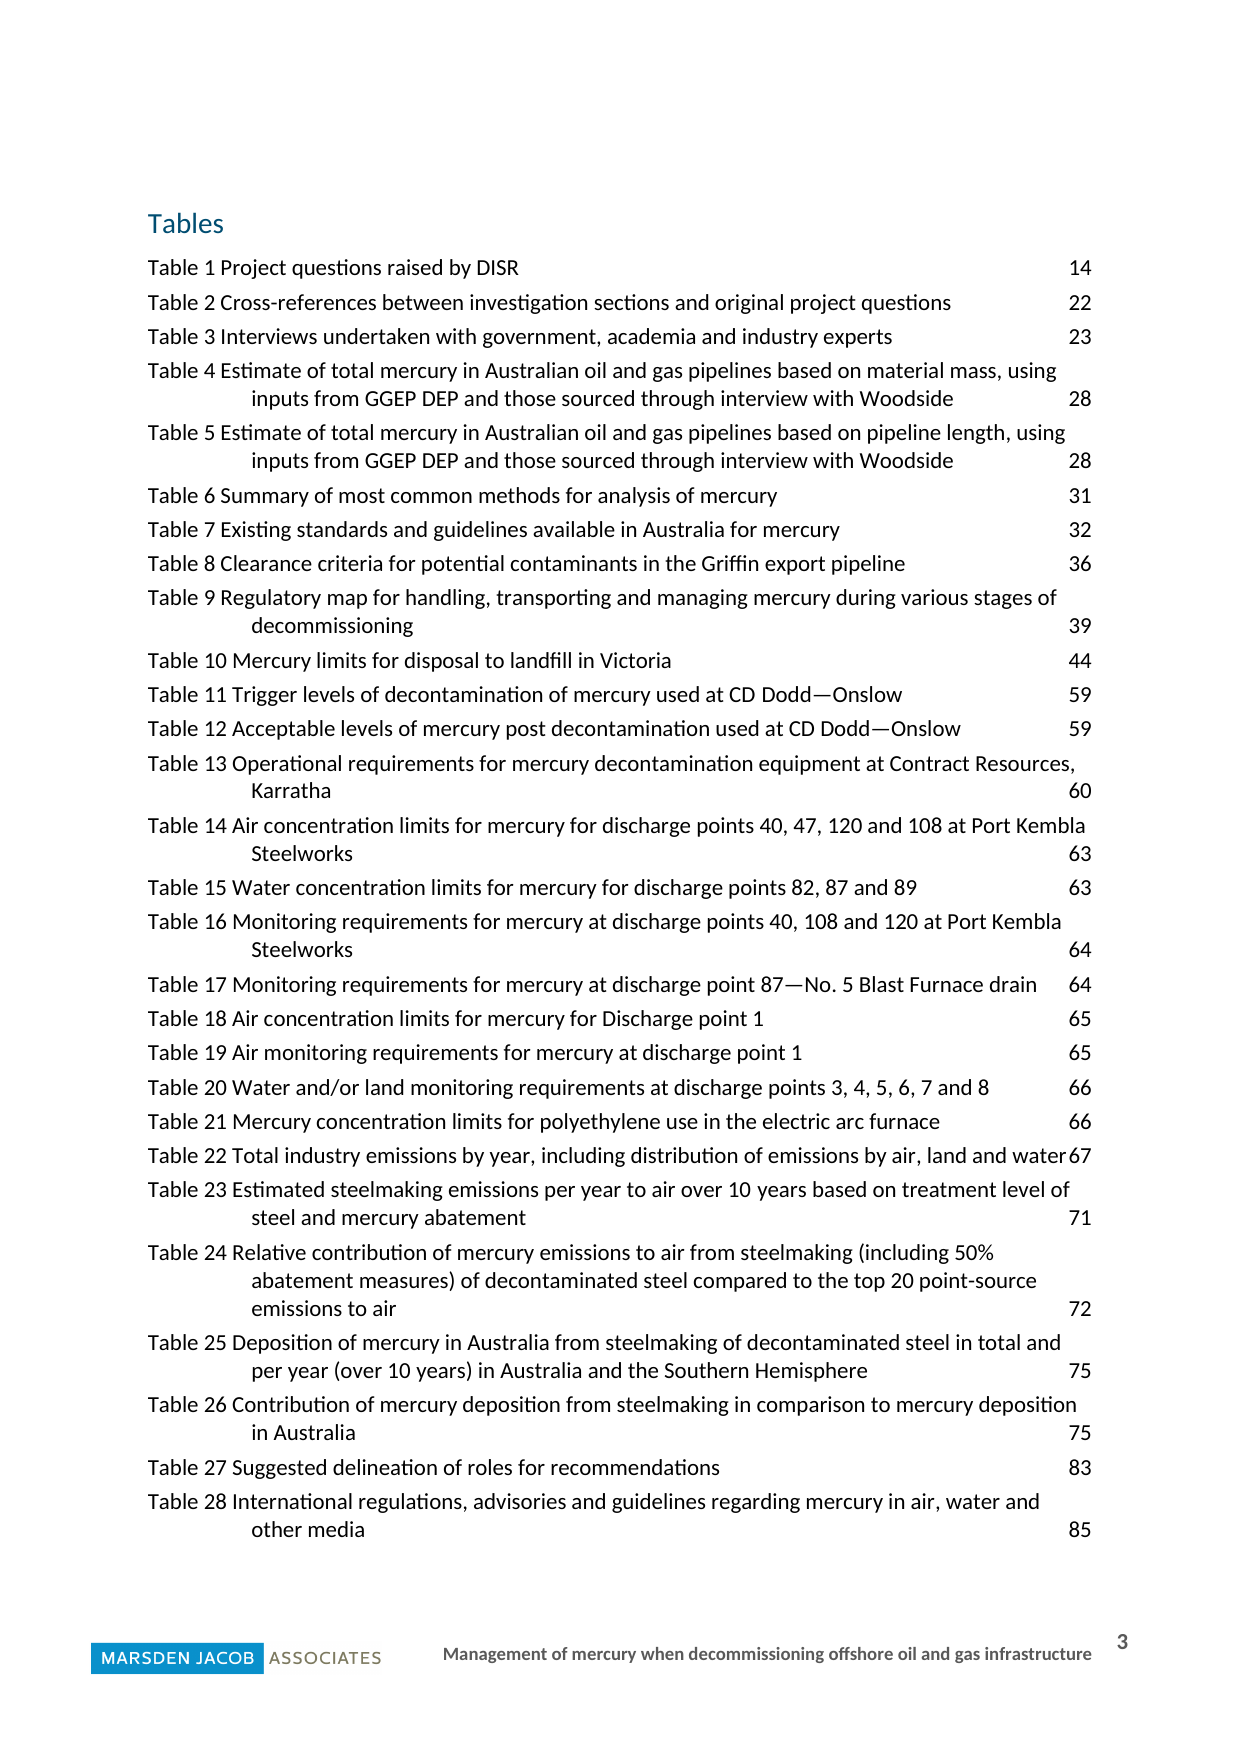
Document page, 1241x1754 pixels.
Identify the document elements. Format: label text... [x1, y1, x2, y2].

text Table 18 Air concentration limits for mercury for Discharge point 1 65 [148, 1004, 1092, 1032]
text Table 10 Mercury limits for disposal to landfill in Victoria 44 [148, 646, 1092, 674]
picture [103, 1653, 110, 1663]
text Table 14 Air concentration limits for mercury for discharge points 40, 47, 120 and 108 at Port Kembla Steelworks 63 [148, 811, 1092, 867]
text Table 5 Estimate of total mercury in Australian oil and gas pipelines based on pipeline length, using inputs from GGEP DEP and those sourced through interview with Woodside 28 [148, 418, 1092, 474]
text Table 13 Operational requirements for mercury decontamination equipment at Contract Resources, Karratha 60 [148, 749, 1092, 805]
text Table 28 International regulations, advisories and guidelines regarding mercury in air, water and other media 85 [148, 1487, 1092, 1543]
text Table 19 Air monitoring requirements for mercury at discharge point 1 65 [148, 1038, 1092, 1066]
text Table 26 Contribution of mercury deposition from steelmaking in comparison to mercury deposition in Australia 75 [148, 1390, 1092, 1446]
subtitle Tables [148, 205, 1092, 241]
picture [89, 1641, 383, 1675]
text Table 17 Monitoring requirements for mercury at discharge point 87—No. 5 Blast Furnace drain 64 [148, 970, 1092, 998]
text Table 1 Project questions raised by DISR 14 [148, 253, 1092, 281]
text Table 23 Estimated steelmaking emissions per year to air over 10 years based on treatment level of steel and mercury abatement 71 [148, 1175, 1092, 1231]
text Table 25 Deposition of mercury in Australia from steelmaking of decontaminated steel in total and per year (over 10 years) in Australia and the Southern Hemisphere 75 [148, 1328, 1092, 1384]
text Table 11 Trigger levels of decontamination of mercury used at CD Dodd—Onslow 59 [148, 680, 1092, 708]
text Table 8 Clearance criteria for potential contaminants in the Griffin export pipeline 36 [148, 549, 1092, 577]
text Table 2 Cross-references between investigation sections and original project questions 22 [148, 288, 1092, 316]
text Table 6 Summary of most common methods for analysis of mercury 31 [148, 481, 1092, 509]
text Table 22 Total industry emissions by year, including distribution of emissions by air, land and water 67 [148, 1141, 1092, 1169]
text Table 21 Mercury concentration limits for polyethylene use in the electric arc furnace 66 [148, 1107, 1092, 1135]
text Table 27 Suggested delineation of roles for recommendations 83 [148, 1453, 1092, 1481]
text Table 12 Acceptable levels of mercury post decontamination used at CD Dodd—Onslow 59 [148, 714, 1092, 742]
text Table 20 Water and/or land monitoring requirements at discharge points 3, 4, 5, 6, 7 and 8 66 [148, 1073, 1092, 1101]
text Table 9 Regulatory map for handling, transporting and managing mercury during various stages of decommissioning 39 [148, 583, 1092, 639]
text Table 4 Estimate of total mercury in Australian oil and gas pipelines based on material mass, using inputs from GGEP DEP and those sourced through interview with Woodside 28 [148, 356, 1092, 412]
text Table 15 Water concentration limits for mercury for discharge points 82, 87 and 89 63 [148, 873, 1092, 901]
text Table 24 Relative contribution of mercury emissions to air from steelmaking (including 50% abatement measures) of decontaminated steel compared to the top 20 point-source emissions to air 72 [148, 1238, 1092, 1322]
text Table 7 Existing standards and guidelines available in Australia for mercury 32 [148, 515, 1092, 543]
text Table 3 Interviews undertaken with government, academia and industry experts 23 [148, 322, 1092, 350]
text Table 16 Monitoring requirements for mercury at discharge points 40, 108 and 120 at Port Kembla Steelworks 64 [148, 907, 1092, 963]
